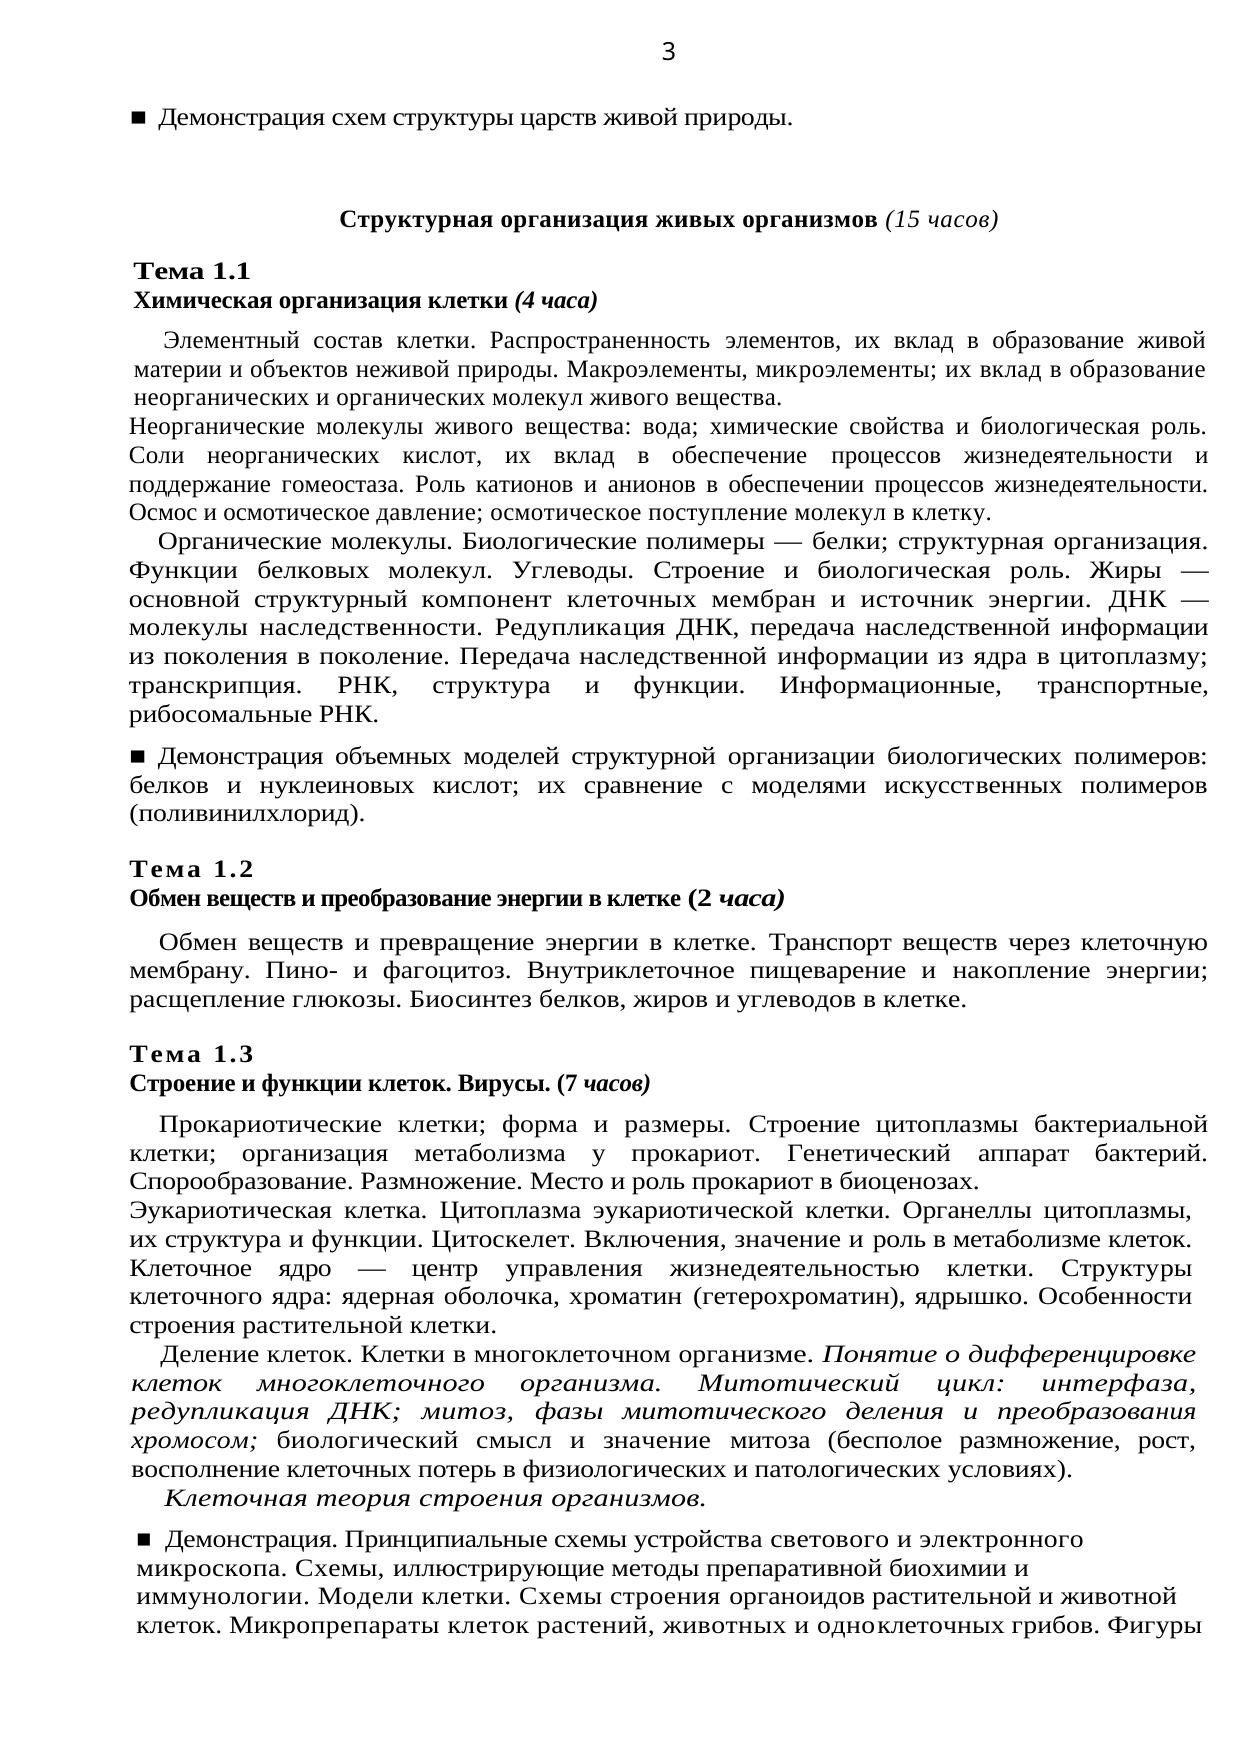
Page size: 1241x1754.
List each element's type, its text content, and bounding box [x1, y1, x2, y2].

text Клеточная теория строения организмов. [164, 1483, 1209, 1511]
text ■ Демонстрация схем структуры царств живой природы. [130, 102, 1209, 131]
text Эукариотическая клетка. Цитоплазма эукариотической клетки. Органеллы цитоплазмы, их структура и функции. Цитоскелет. Включения, значение и роль в метаболизме клеток. Клеточное ядро — центр управления жизнедеятельностью клетки. Структуры клеточного ядра: ядерная оболочка, хроматин (гетерохроматин), ядрышко. Особенности строения растительной клетки. [129, 1195, 1192, 1339]
text Строение и функции клеток. Вирусы. (7 часов) [129, 1068, 1209, 1096]
text Неорганические молекулы живого вещества: вода; химические свойства и биологическая роль. Соли неорганических кислот, их вклад в обеспечение процессов жизнедеятельности и поддержание гомеостаза. Роль катионов и анионов в обеспечении процессов жизнедеятельности. Осмос и осмотическое давление; осмотическое поступление молекул в клетку. [129, 411, 1209, 526]
text Обмен веществ и превращение энергии в клетке. Транспорт веществ через клеточную мембрану. Пино- и фагоцитоз. Внутриклеточное пищеварение и накопление энергии; расщепление глюкозы. Биосинтез белков, жиров и углеводов в клетке. [129, 927, 1208, 1013]
text Элементный состав клетки. Распространенность элементов, их вклад в образование живой материи и объектов неживой природы. Макроэлементы, микроэлементы; их вклад в образование неорганических и органических молекул живого вещества. [134, 325, 1206, 411]
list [136, 1524, 1209, 1639]
text Тема 1.2 [129, 854, 1209, 882]
text Тема 1.3 [129, 1039, 1209, 1068]
text Структурная организация живых организмов (15 часов) [129, 204, 1209, 233]
text ■ Демонстрация объемных моделей структурной организации биологических полимеров: белков и нуклеиновых кислот; их сравнение с моделями искусственных полимеров (поливинилхлорид). [129, 741, 1208, 827]
text Обмен веществ и преобразование энергии в клетке (2 часа) [129, 883, 1209, 912]
text Химическая организация клетки (4 часа) [133, 285, 1209, 313]
text Органические молекулы. Биологические полимеры — белки; структурная организация. Функции белковых молекул. Углеводы. Строение и биологическая роль. Жиры — основной структурный компонент клеточных мембран и источник энергии. ДНК — молекулы наследственности. Редупликация ДНК, передача наследственной информации из поколения в поколение. Передача наследственной информации из ядра в цитоплазму; транскрипция. РНК, структура и функции. Информационные, транспортные, рибосомальные РНК. [129, 526, 1209, 727]
text Тема 1.1 [133, 256, 1209, 285]
text Прокариотические клетки; форма и размеры. Строение цитоплазмы бактериальной клетки; организация метаболизма у прокариот. Генетический аппарат бактерий. Спорообразование. Размножение. Место и роль прокариот в биоценозах. [129, 1109, 1208, 1195]
text Деление клеток. Клетки в многоклеточном организме. Понятие о дифференцировке клеток многоклеточного организма. Митотический цикл: интерфаза, редупликация ДНК; митоз, фазы митотического деления и преобразования хромосом; биологический смысл и значение митоза (бесполое размножение, рост, восполнение клеточных потерь в физиологических и патологических условиях). [131, 1339, 1196, 1483]
